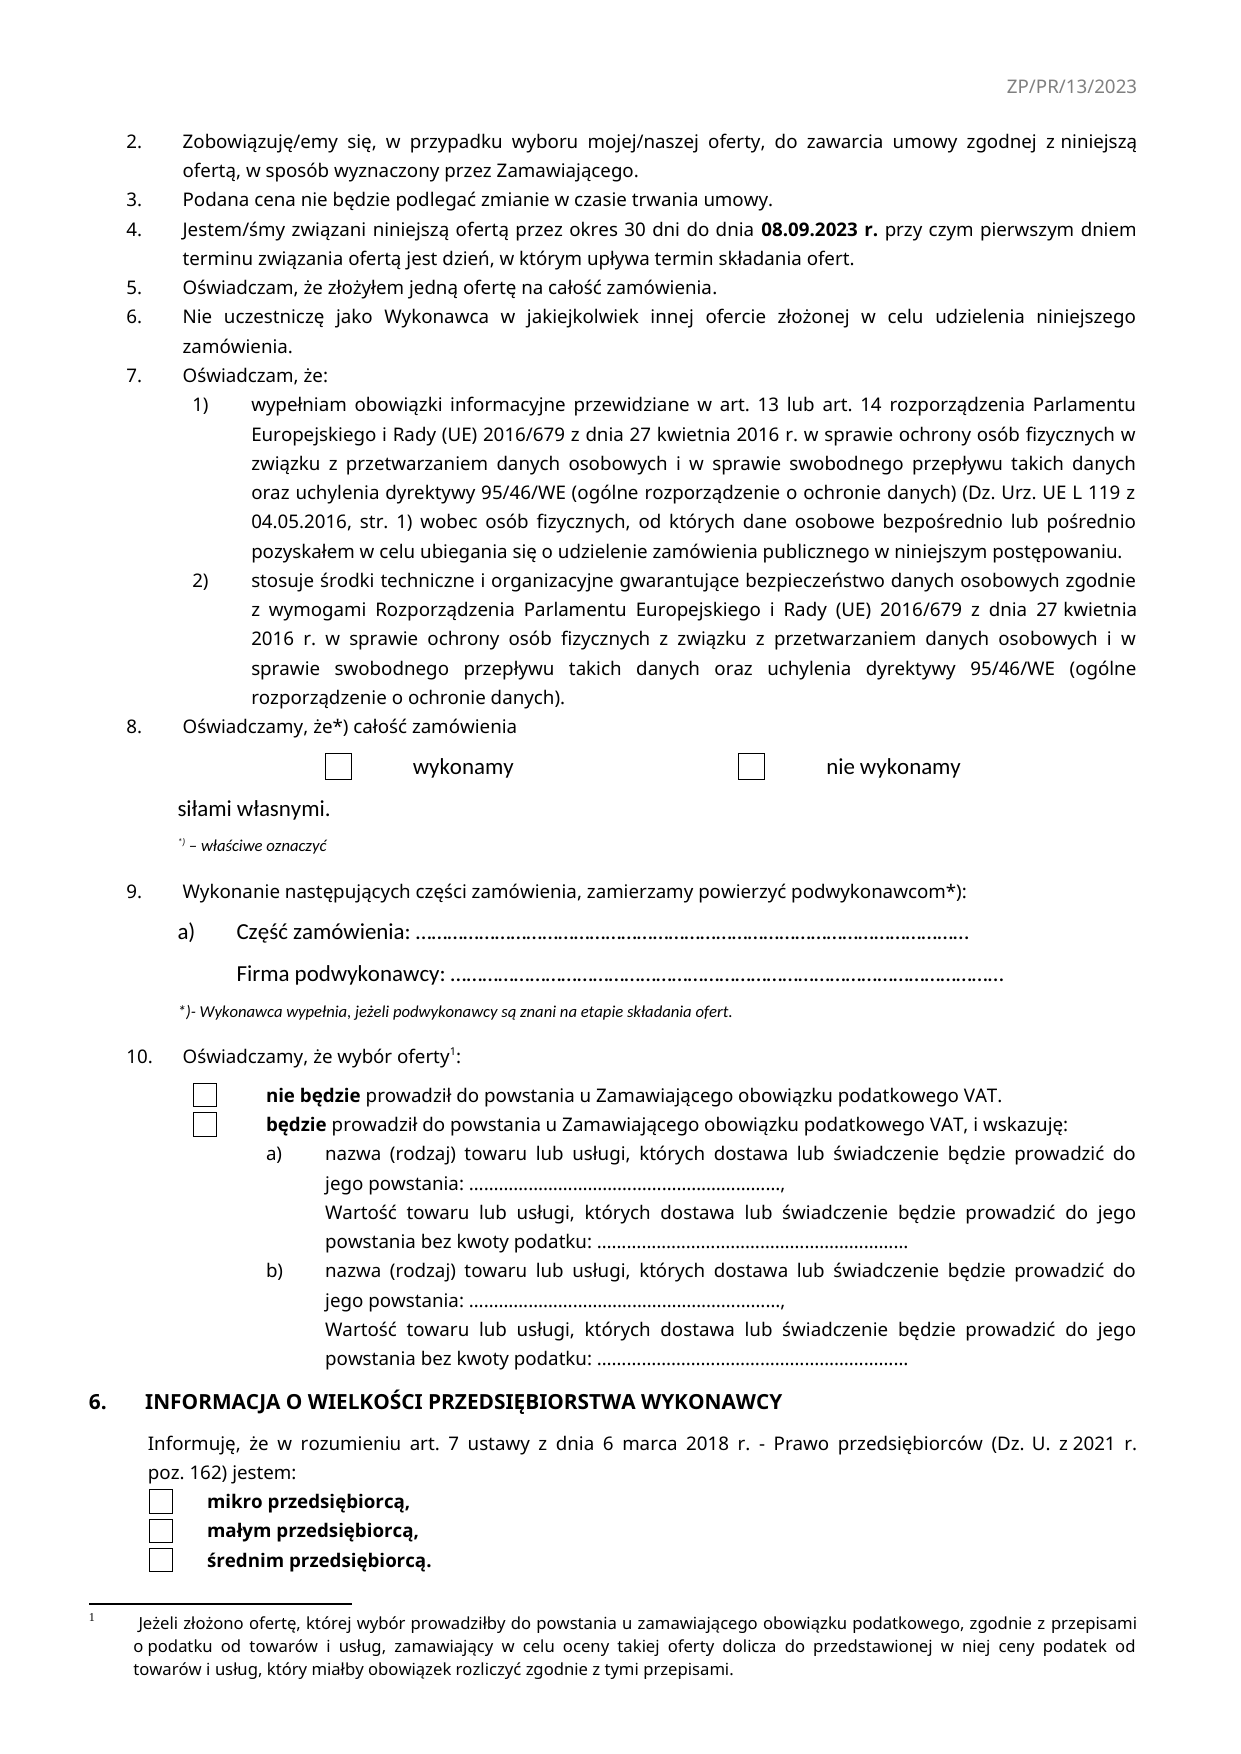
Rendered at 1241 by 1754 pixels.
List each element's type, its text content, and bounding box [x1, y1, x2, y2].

text mikro przedsiębiorcą, [148, 1488, 1137, 1514]
list wypełniam obowiązki informacyjne przewidziane w art. 13 lub art. 14 rozporządzenia Parlamentu Europejskiego i Rady (UE) 2016/679 z dnia 27 kwietnia 2016 r. w sprawie ochrony osób fizycznych w związku z przetwarzaniem danych osobowych i w sprawie swobodnego przepływu takich danych oraz uchylenia dyrektywy 95/46/WE (ogólne rozporządzenie o ochronie danych) (Dz. Urz. UE L 119 z 04.05.2016, str. 1) wobec osób fizycznych, od których dane osobowe bezpośrednio lub pośrednio pozyskałem w celu ubiegania się o udzielenie zamówienia publicznego w niniejszym postępowaniu. [192, 392, 1137, 563]
list Oświadczam, że: [126, 362, 1137, 388]
list nazwa (rodzaj) towaru lub usługi, których dostawa lub świadczenie będzie prowadzić do jego powstania: ………………………………………………………, [266, 1141, 1137, 1195]
list Oświadczamy, że*) całość zamówienia [126, 713, 1137, 739]
text nie będzie prowadził do powstania u Zamawiającego obowiązku podatkowego VAT. [192, 1082, 1137, 1107]
list Zobowiązuję/emy się, w przypadku wyboru mojej/naszej oferty, do zawarcia umowy zgodnej z niniejszą ofertą, w sposób wyznaczony przez Zamawiającego. [126, 128, 1137, 183]
text małym przedsiębiorcą, [148, 1518, 1137, 1543]
list Oświadczam, że złożyłem jedną ofertę na całość zamówienia. [126, 274, 1137, 300]
text siłami własnymi. [177, 794, 1137, 822]
list Nie uczestniczę jako Wykonawca w jakiejkolwiek innej ofercie złożonej w celu udzielenia niniejszego zamówienia. [126, 304, 1137, 358]
list Oświadczamy, że wybór oferty: [126, 1044, 1137, 1069]
list INFORMACJA O WIELKOŚCI PRZEDSIĘBIORSTWA WYKONAWCY [89, 1387, 1137, 1416]
list nazwa (rodzaj) towaru lub usługi, których dostawa lub świadczenie będzie prowadzić do jego powstania: ………………………………………………………, [266, 1258, 1137, 1312]
text Wartość towaru lub usługi, których dostawa lub świadczenie będzie prowadzić do jego powstania bez kwoty podatku: ……………………………………………………… [325, 1199, 1137, 1254]
text Wartość towaru lub usługi, których dostawa lub świadczenie będzie prowadzić do jego powstania bez kwoty podatku: ……………………………………………………… [325, 1316, 1137, 1371]
list Część zamówienia: …………………………………………………………………………………………… [177, 917, 1137, 945]
list Jestem/śmy związani niniejszą ofertą przez okres 30 dni do dnia 08.09.2023 r. przy czym pierwszym dniem terminu związania ofertą jest dzień, w którym upływa termin składania ofert. [126, 216, 1137, 271]
list stosuje środki techniczne i organizacyjne gwarantujące bezpieczeństwo danych osobowych zgodnie z wymogami Rozporządzenia Parlamentu Europejskiego i Rady (UE) 2016/679 z dnia 27 kwietnia 2016 r. w sprawie ochrony osób fizycznych z związku z przetwarzaniem danych osobowych i w sprawie swobodnego przepływu takich danych oraz uchylenia dyrektywy 95/46/WE (ogólne rozporządzenie o ochronie danych). [192, 567, 1137, 710]
text będzie prowadził do powstania u Zamawiającego obowiązku podatkowego VAT, i wskazuję: [192, 1111, 1137, 1137]
text Informuję, że w rozumieniu art. 7 ustawy z dnia 6 marca 2018 r. - Prawo przedsiębiorców (Dz. U. z 2021 r. poz. 162) jestem: [148, 1430, 1137, 1484]
text *)- Wykonawca wypełnia, jeżeli podwykonawcy są znani na etapie składania ofert. [177, 1001, 1137, 1021]
text *) – właściwe oznaczyć [177, 836, 1137, 856]
list Wykonanie następujących części zamówienia, zamierzamy powierzyć podwykonawcom*): [126, 879, 1137, 904]
text Firma podwykonawcy: …………………………………………………………………………………………… [236, 959, 1137, 987]
list Podana cena nie będzie podlegać zmianie w czasie trwania umowy. [126, 187, 1137, 212]
text średnim przedsiębiorcą. [148, 1547, 1137, 1572]
text wykonamy nie wykonamy [148, 752, 1137, 780]
